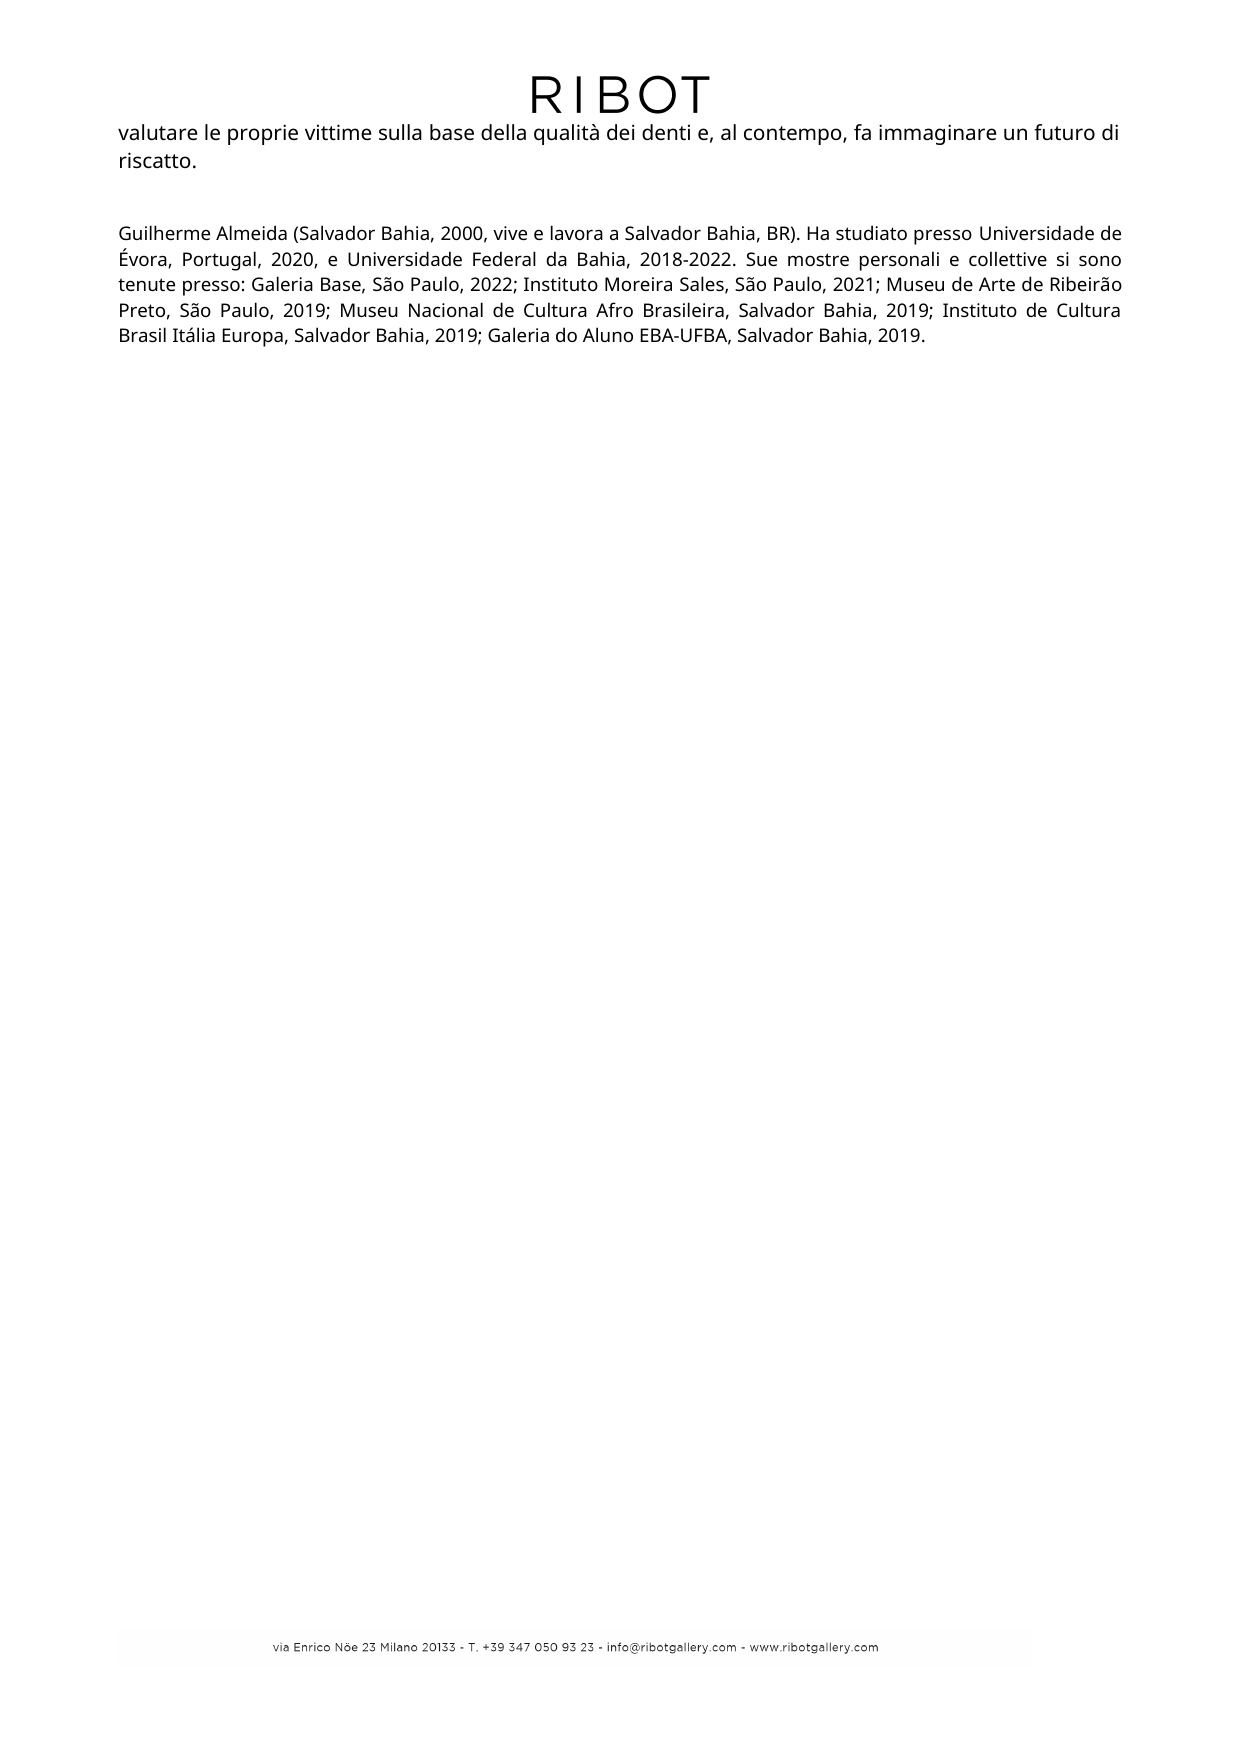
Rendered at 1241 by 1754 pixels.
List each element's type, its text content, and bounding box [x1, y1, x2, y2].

picture [529, 73, 711, 117]
text Guilherme Almeida (Salvador Bahia, 2000, vive e lavora a Salvador Bahia, BR). Ha studiato presso Universidade de Évora, Portugal, 2020, e Universidade Federal da Bahia, 2018-2022. Sue mostre personali e collettive si sono tenute presso: Galeria Base, São Paulo, 2022; Instituto Moreira Sales, São Paulo, 2021; Museu de Arte de Ribeirão Preto, São Paulo, 2019; Museu Nacional de Cultura Afro Brasileira, Salvador Bahia, 2019; Instituto de Cultura Brasil Itália Europa, Salvador Bahia, 2019; Galeria do Aluno EBA-UFBA, Salvador Bahia, 2019. [118, 220, 1122, 348]
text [118, 118, 1122, 175]
picture [118, 1628, 1033, 1666]
